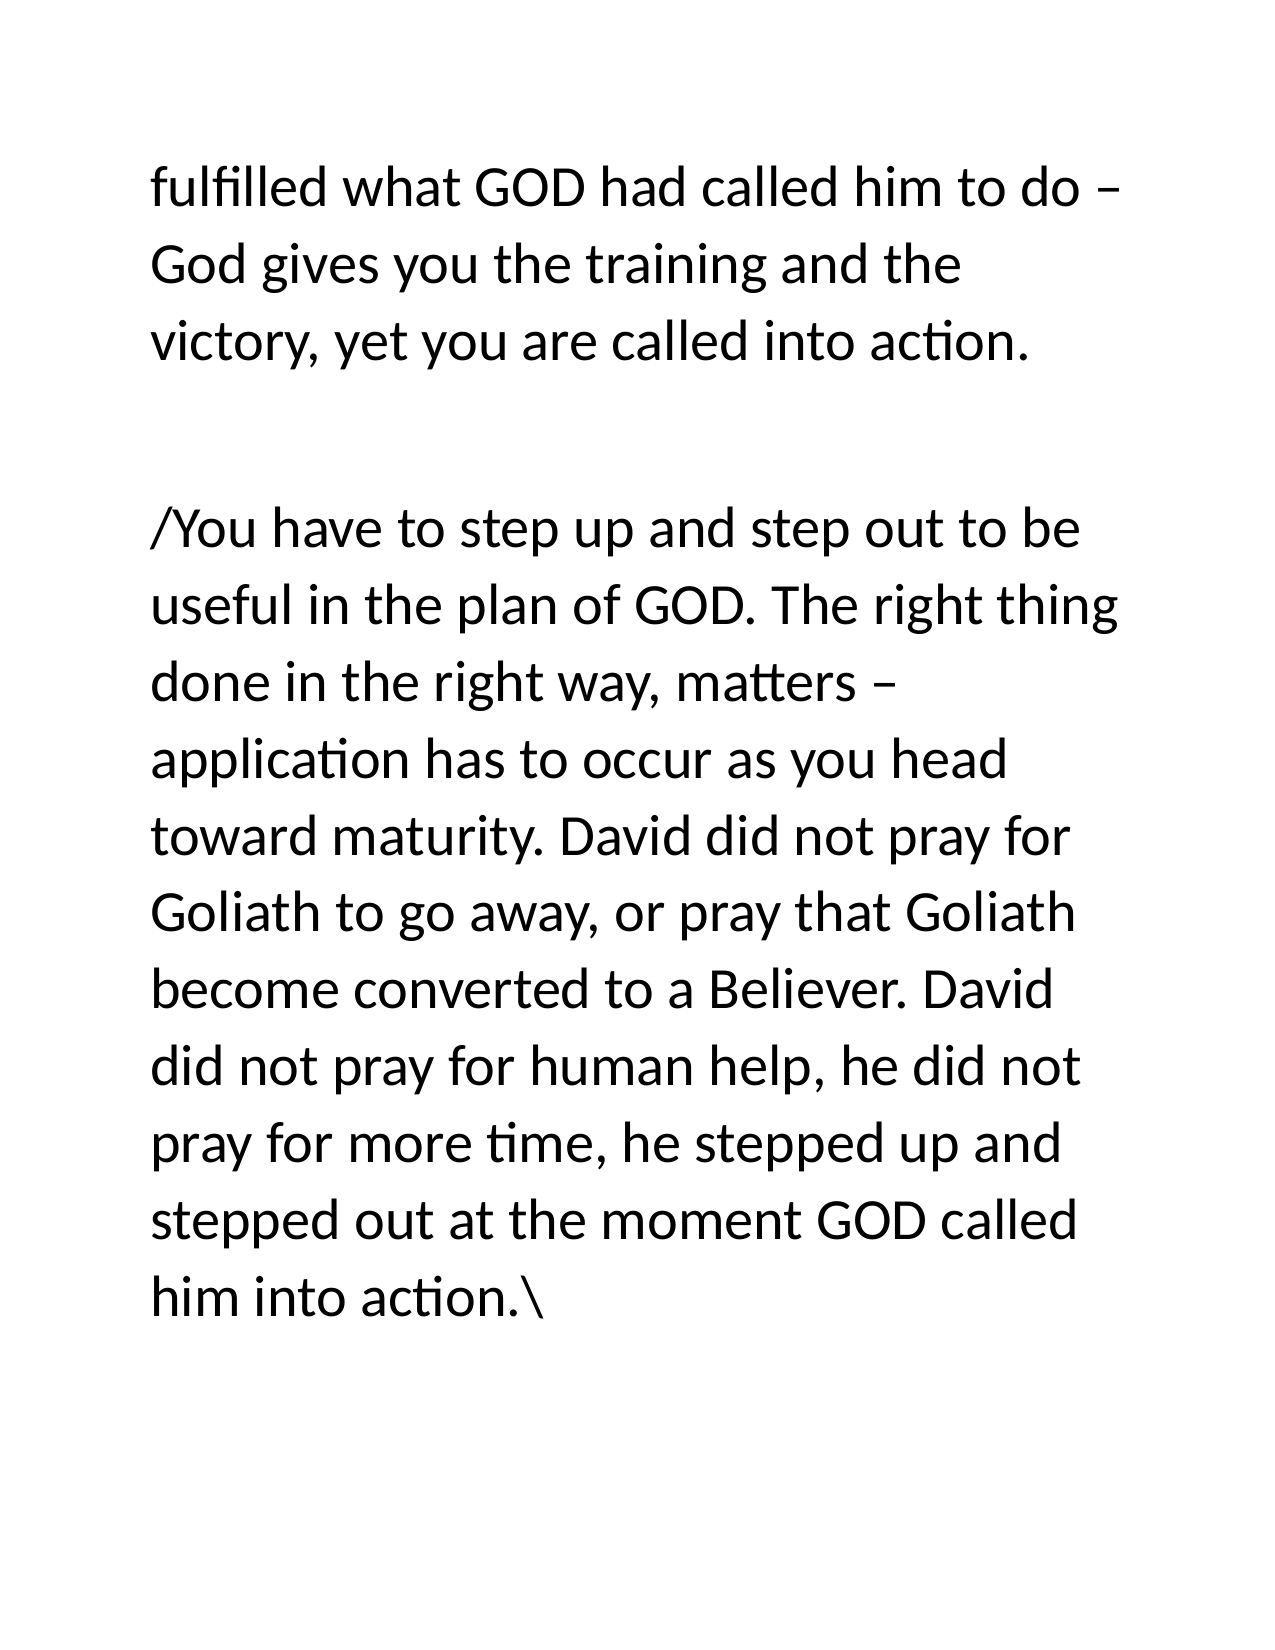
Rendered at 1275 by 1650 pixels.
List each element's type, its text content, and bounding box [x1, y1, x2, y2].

text /You have to step up and step out to be useful in the plan of GOD. The right thing done in the right way, matters – application has to occur as you head toward maturity. David did not pray for Goliath to go away, or pray that Goliath become converted to a Believer. David did not pray for human help, he did not pray for more time, he stepped up and stepped out at the moment GOD called him into action.\ [150, 491, 1125, 1331]
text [150, 150, 1125, 375]
